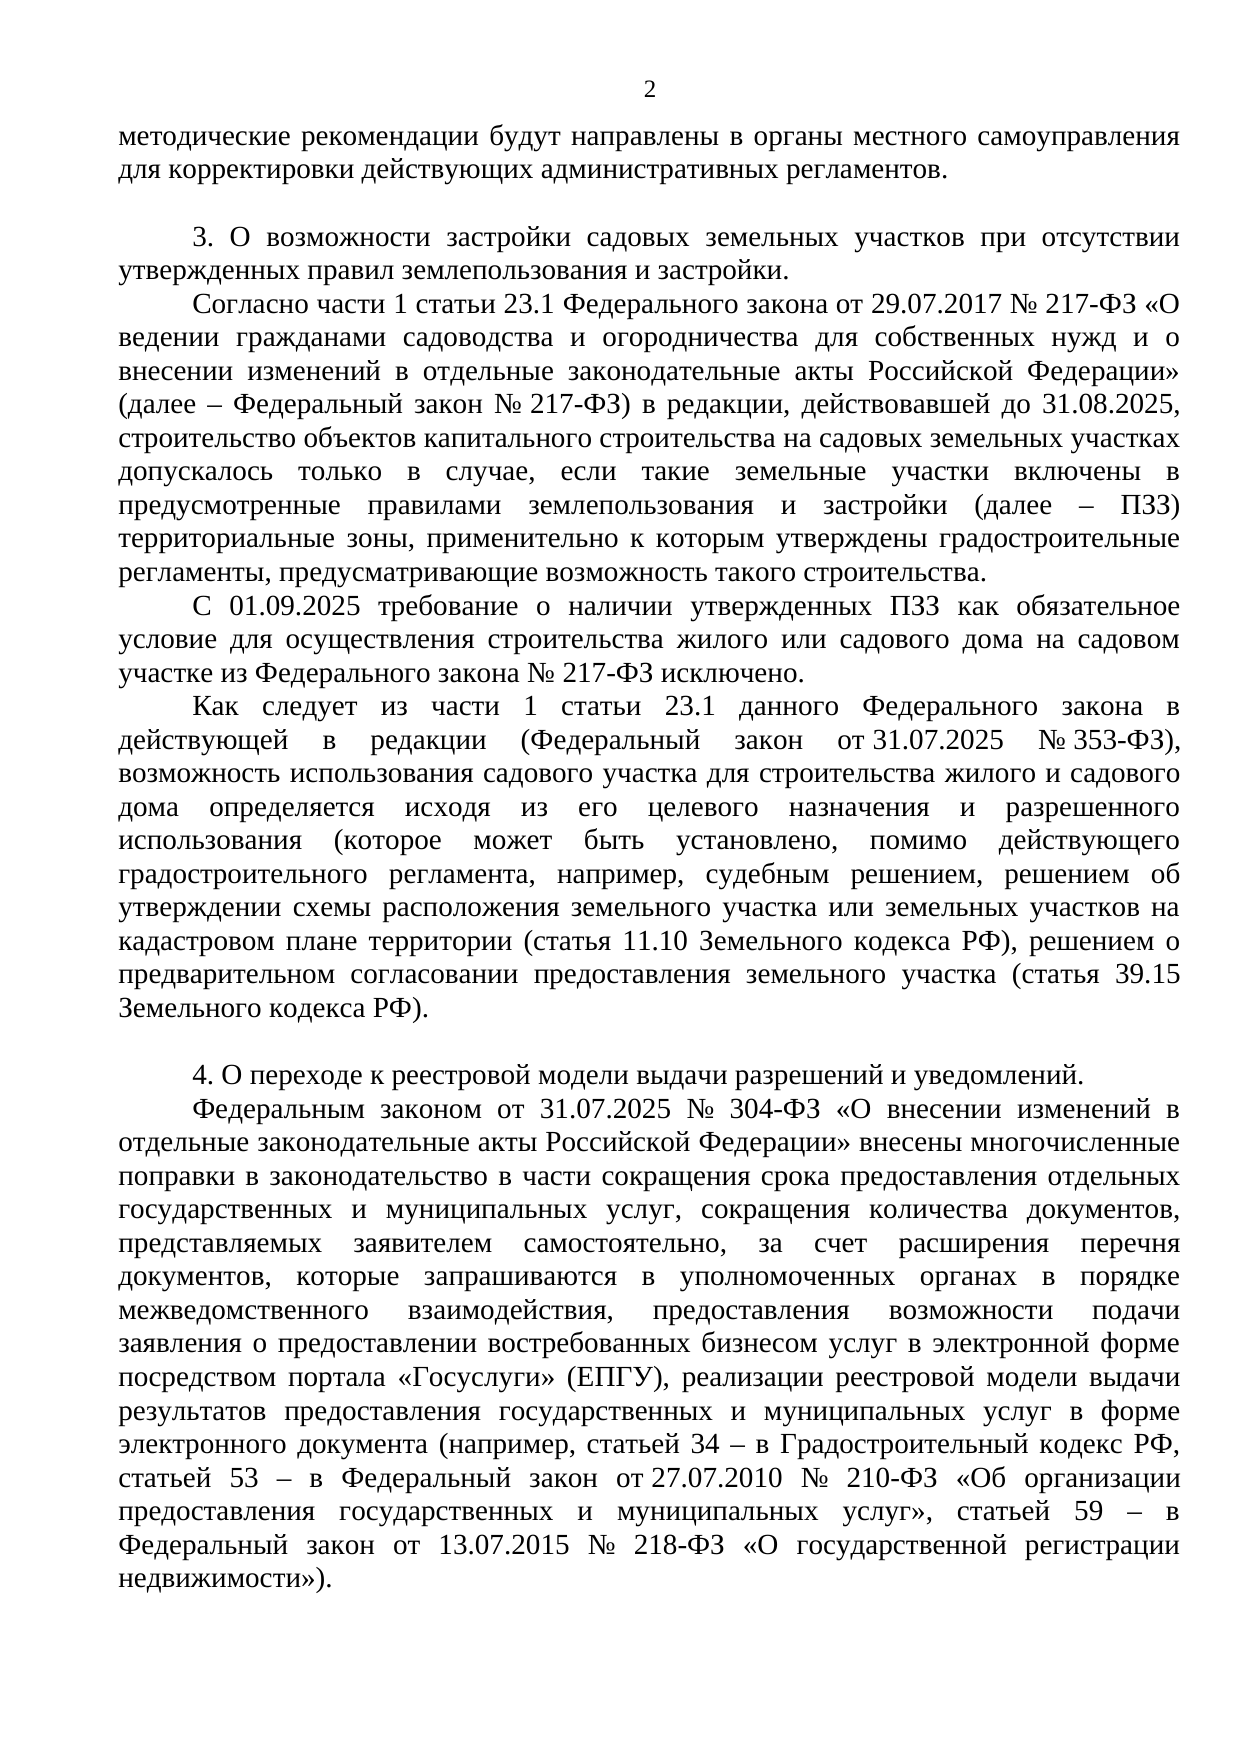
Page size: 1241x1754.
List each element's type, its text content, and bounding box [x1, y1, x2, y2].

text Как следует из части 1 статьи 23.1 данного Федерального закона в действующей в редакции (Федеральный закон от 31.07.2025 № 353-ФЗ), возможность использования садового участка для строительства жилого и садового дома определяется исходя из его целевого назначения и разрешенного использования (которое может быть установлено, помимо действующего градостроительного регламента, например, судебным решением, решением об утверждении схемы расположения земельного участка или земельных участков на кадастровом плане территории (статья 11.10 Земельного кодекса РФ), решением о предварительном согласовании предоставления земельного участка (статья 39.15 Земельного кодекса РФ). [118, 688, 1181, 1024]
text С 01.09.2025 требование о наличии утвержденных ПЗЗ как обязательное условие для осуществления строительства жилого или садового дома на садовом участке из Федерального закона № 217-ФЗ исключено. [118, 588, 1181, 688]
text Согласно части 1 статьи 23.1 Федерального закона от 29.07.2017 № 217-ФЗ «О ведении гражданами садоводства и огородничества для собственных нужд и о внесении изменений в отдельные законодательные акты Российской Федерации» (далее – Федеральный закон № 217-ФЗ) в редакции, действовавшей до 31.08.2025, строительство объектов капитального строительства на садовых земельных участках допускалось только в случае, если такие земельные участки включены в предусмотренные правилами землепользования и застройки (далее – ПЗЗ) территориальные зоны, применительно к которым утверждены градостроительные регламенты, предусматривающие возможность такого строительства. [118, 286, 1181, 588]
text Федеральным законом от 31.07.2025 № 304-ФЗ «О внесении изменений в отдельные законодательные акты Российской Федерации» внесены многочисленные поправки в законодательство в части сокращения срока предоставления отдельных государственных и муниципальных услуг, сокращения количества документов, представляемых заявителем самостоятельно, за счет расширения перечня документов, которые запрашиваются в уполномоченных органах в порядке межведомственного взаимодействия, предоставления возможности подачи заявления о предоставлении востребованных бизнесом услуг в электронной форме посредством портала «Госуслуги» (ЕПГУ), реализации реестровой модели выдачи результатов предоставления государственных и муниципальных услуг в форме электронного документа (например, статьей 34 – в Градостроительный кодекс РФ, статьей 53 – в Федеральный закон от 27.07.2010 № 210-ФЗ «Об организации предоставления государственных и муниципальных услуг», статьей 59 – в Федеральный закон от 13.07.2015 № 218-ФЗ «О государственной регистрации недвижимости»). [118, 1091, 1181, 1594]
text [118, 118, 1181, 185]
text 4. О переходе к реестровой модели выдачи разрешений и уведомлений. [118, 1057, 1181, 1091]
text 3. О возможности застройки садовых земельных участков при отсутствии утвержденных правил землепользования и застройки. [118, 219, 1181, 286]
